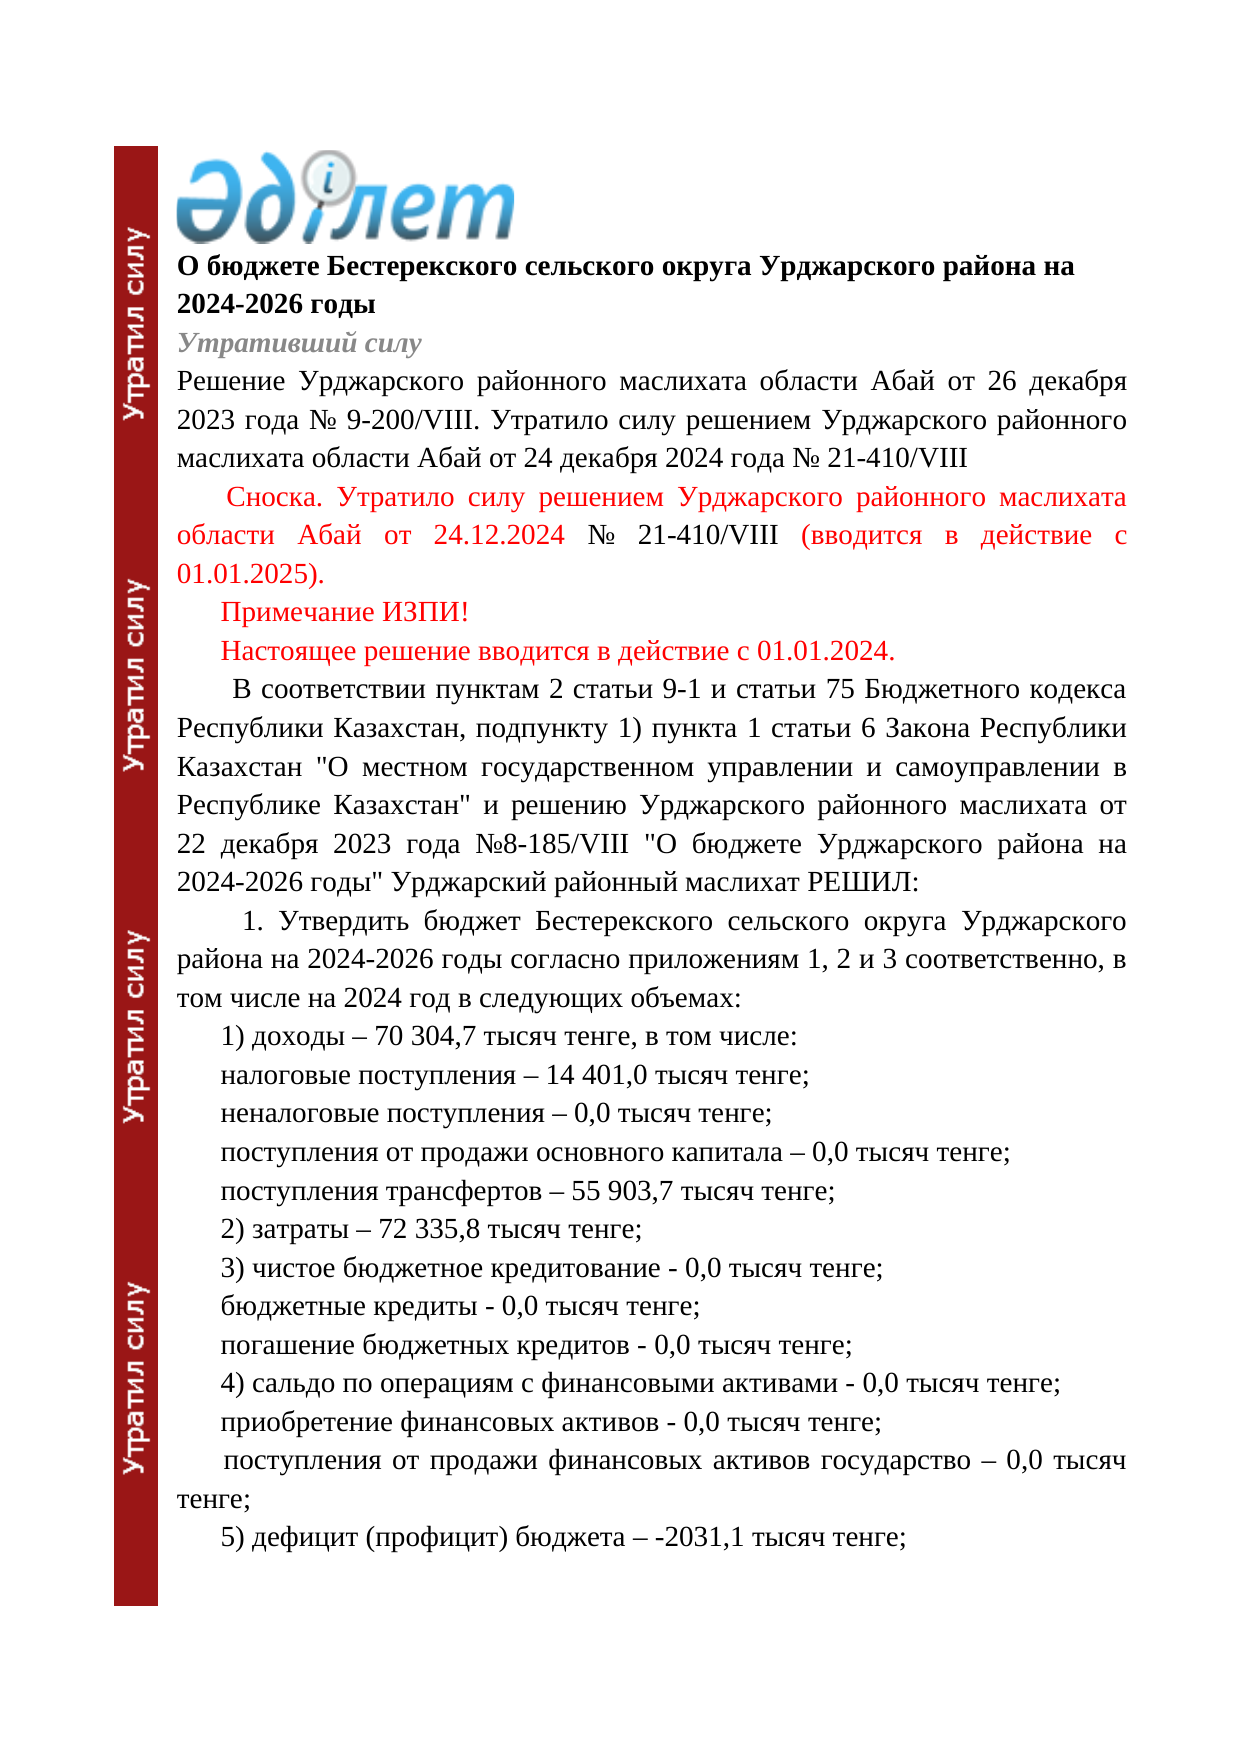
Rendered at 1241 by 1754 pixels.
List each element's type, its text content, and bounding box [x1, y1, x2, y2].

text 2) затраты – 72 335,8 тысяч тенге; [112, 1211, 1128, 1245]
text 1. Утвердить бюджет Бестерекского сельского округа Урджарского района на 2024-2026 годы согласно приложениям 1, 2 и 3 соответственно, в том числе на 2024 год в следующих объемах: [112, 903, 1128, 1013]
picture [176, 150, 515, 244]
picture [114, 1206, 158, 1211]
text В соответствии пунктам 2 статьи 9-1 и статьи 75 Бюджетного кодекса Республики Казахстан, подпункту 1) пункта 1 статьи 6 Закона Республики Казахстан "О местном государственном управлении и самоуправлении в Республике Казахстан" и решению Урджарского районного маслихата от 22 декабря 2023 года №8-185/VIII "О бюджете Урджарского района на 2024-2026 годы" Урджарский районный маслихат РЕШИЛ: [112, 672, 1128, 898]
text Примечание ИЗПИ! [112, 594, 1128, 628]
picture [114, 1168, 158, 1173]
text поступления от продажи основного капитала – 0,0 тысяч тенге; [112, 1134, 1128, 1168]
picture [114, 320, 158, 325]
text неналоговые поступления – 0,0 тысяч тенге; [112, 1096, 1128, 1129]
picture [114, 1283, 158, 1288]
text 1) доходы – 70 304,7 тысяч тенге, в том числе: [112, 1018, 1128, 1052]
text Настоящее решение вводится в действие с 01.01.2024. [112, 633, 1128, 667]
picture [114, 1399, 158, 1404]
picture [114, 1553, 158, 1606]
picture [114, 1360, 158, 1365]
text Сноска. Утратило силу решением Урджарского районного маслихата области Абай от 24.12.2024 № 21-410/VIII (вводится в действие с 01.01.2025). [112, 479, 1128, 589]
text приобретение финансовых активов - 0,0 тысяч тенге; [112, 1404, 1128, 1437]
text погашение бюджетных кредитов - 0,0 тысяч тенге; [112, 1327, 1128, 1360]
text 4) сальдо по операциям с финансовыми активами - 0,0 тысяч тенге; [112, 1365, 1128, 1399]
picture [114, 1091, 158, 1096]
picture [114, 1322, 158, 1327]
picture [114, 1437, 158, 1442]
text поступления от продажи финансовых активов государство – 0,0 тысяч тенге; [112, 1442, 1128, 1514]
text 5) дефицит (профицит) бюджета – -2031,1 тысяч тенге; [112, 1519, 1128, 1553]
text бюджетные кредиты - 0,0 тысяч тенге; [112, 1288, 1128, 1322]
text Решение Урджарского районного маслихата области Абай от 26 декабря 2023 года № 9-200/VIII. Утратило силу решением Урджарского районного маслихата области Абай от 24 декабря 2024 года № 21-410/VIII [112, 363, 1128, 474]
picture [114, 589, 158, 594]
text 3) чистое бюджетное кредитование - 0,0 тысяч тенге; [112, 1250, 1128, 1283]
picture [114, 358, 158, 363]
picture [114, 1013, 158, 1018]
picture [114, 1052, 158, 1057]
text Утративший силу [112, 325, 1128, 358]
picture [114, 628, 158, 633]
picture [114, 667, 158, 672]
text налоговые поступления – 14 401,0 тысяч тенге; [112, 1057, 1128, 1091]
picture [114, 1245, 158, 1250]
text О бюджете Бестерекского сельского округа Урджарского района на 2024-2026 годы [112, 248, 1128, 320]
picture [114, 898, 158, 903]
picture [114, 1514, 158, 1519]
picture [114, 474, 158, 479]
picture [114, 1129, 158, 1134]
picture [114, 146, 158, 248]
text поступления трансфертов – 55 903,7 тысяч тенге; [112, 1173, 1128, 1206]
